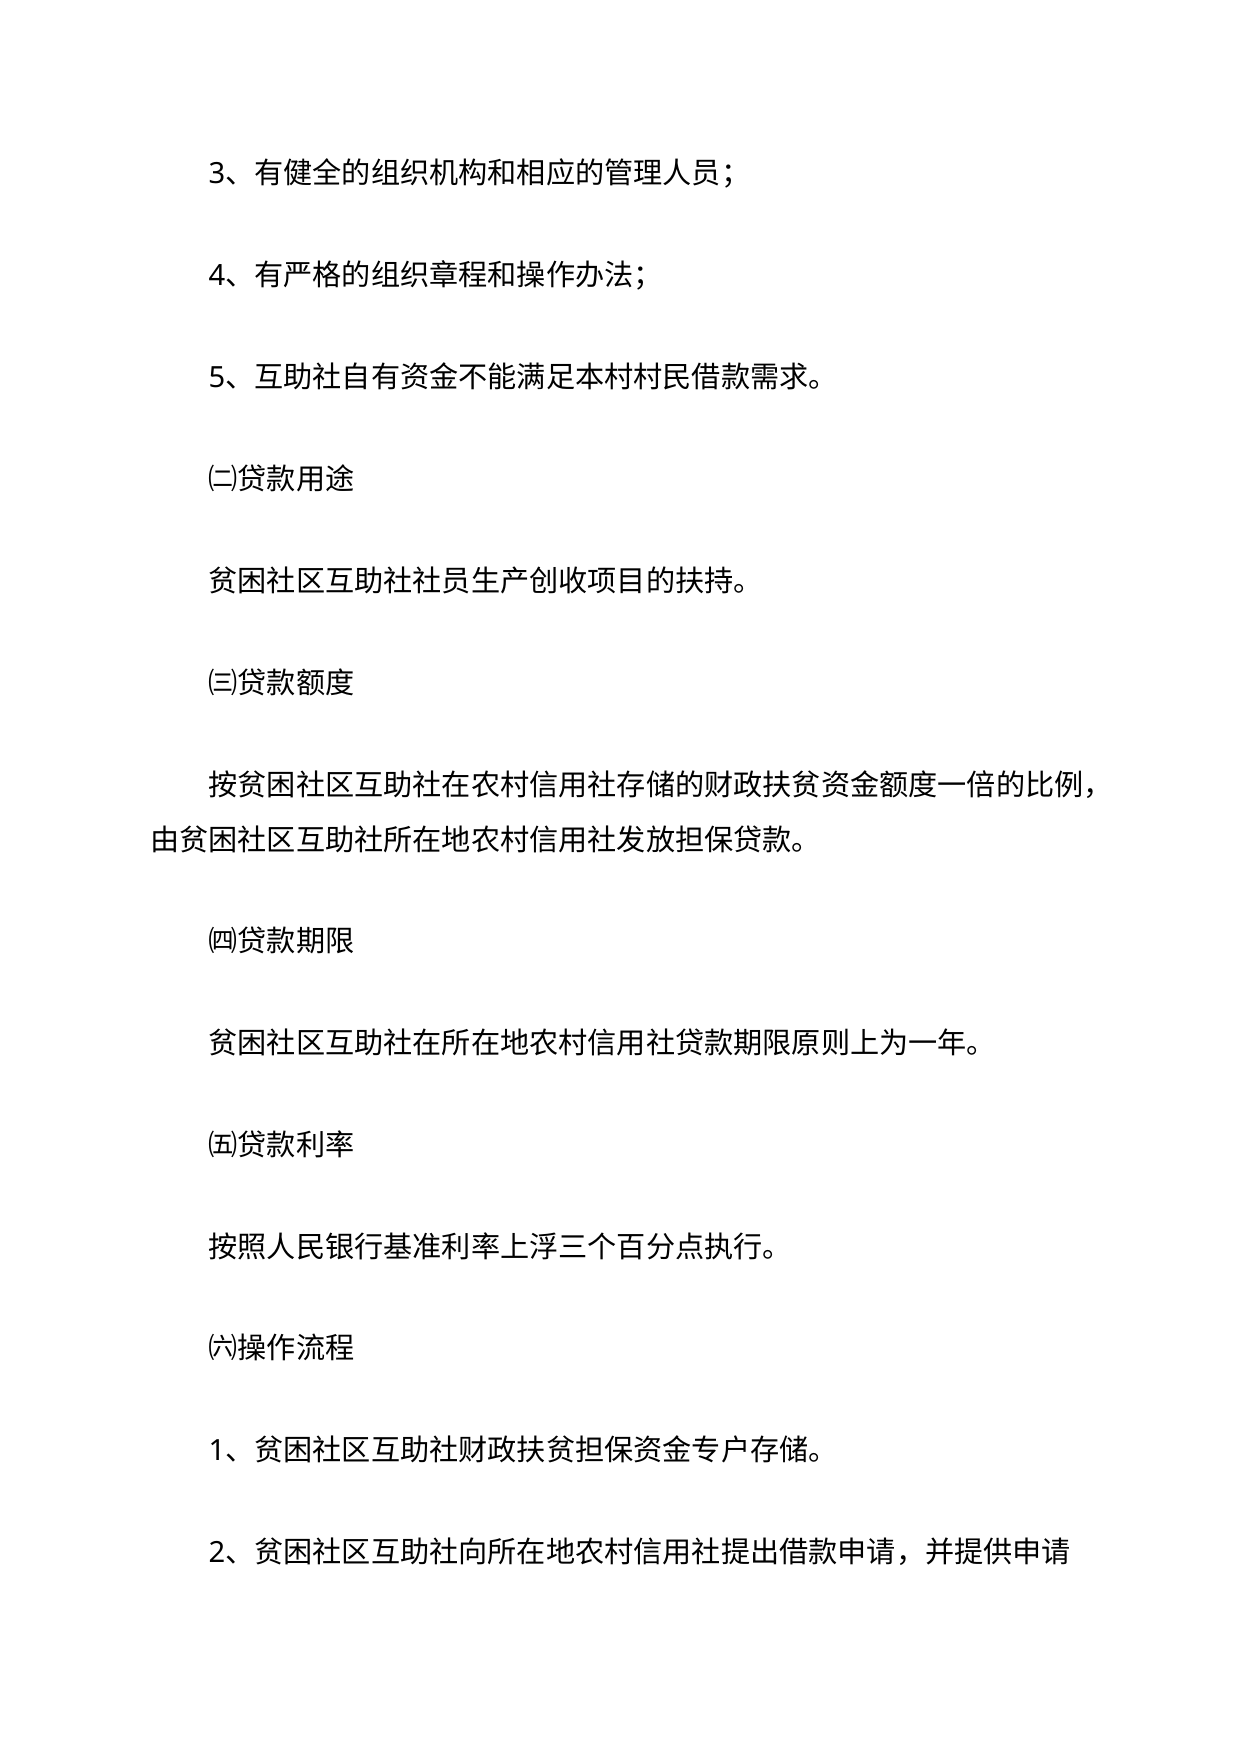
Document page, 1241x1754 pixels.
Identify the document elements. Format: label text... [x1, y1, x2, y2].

text ㈢贷款额度 [150, 659, 1090, 702]
text 3、有健全的组织机构和相应的管理人员； [150, 150, 1090, 192]
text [150, 1529, 1090, 1571]
text 贫困社区互助社社员生产创收项目的扶持。 [150, 558, 1090, 600]
text ㈤贷款利率 [150, 1121, 1090, 1164]
text ㈡贷款用途 [150, 456, 1090, 498]
text 按贫困社区互助社在农村信用社存储的财政扶贫资金额度一倍的比例，由贫困社区互助社所在地农村信用社发放担保贷款。 [150, 761, 1090, 858]
text ㈥操作流程 [150, 1325, 1090, 1367]
text 5、互助社自有资金不能满足本村村民借款需求。 [150, 354, 1090, 396]
text ㈣贷款期限 [150, 918, 1090, 960]
text 按照人民银行基准利率上浮三个百分点执行。 [150, 1223, 1090, 1266]
text 1、贫困社区互助社财政扶贫担保资金专户存储。 [150, 1427, 1090, 1469]
text 4、有严格的组织章程和操作办法； [150, 252, 1090, 294]
text 贫困社区互助社在所在地农村信用社贷款期限原则上为一年。 [150, 1020, 1090, 1062]
